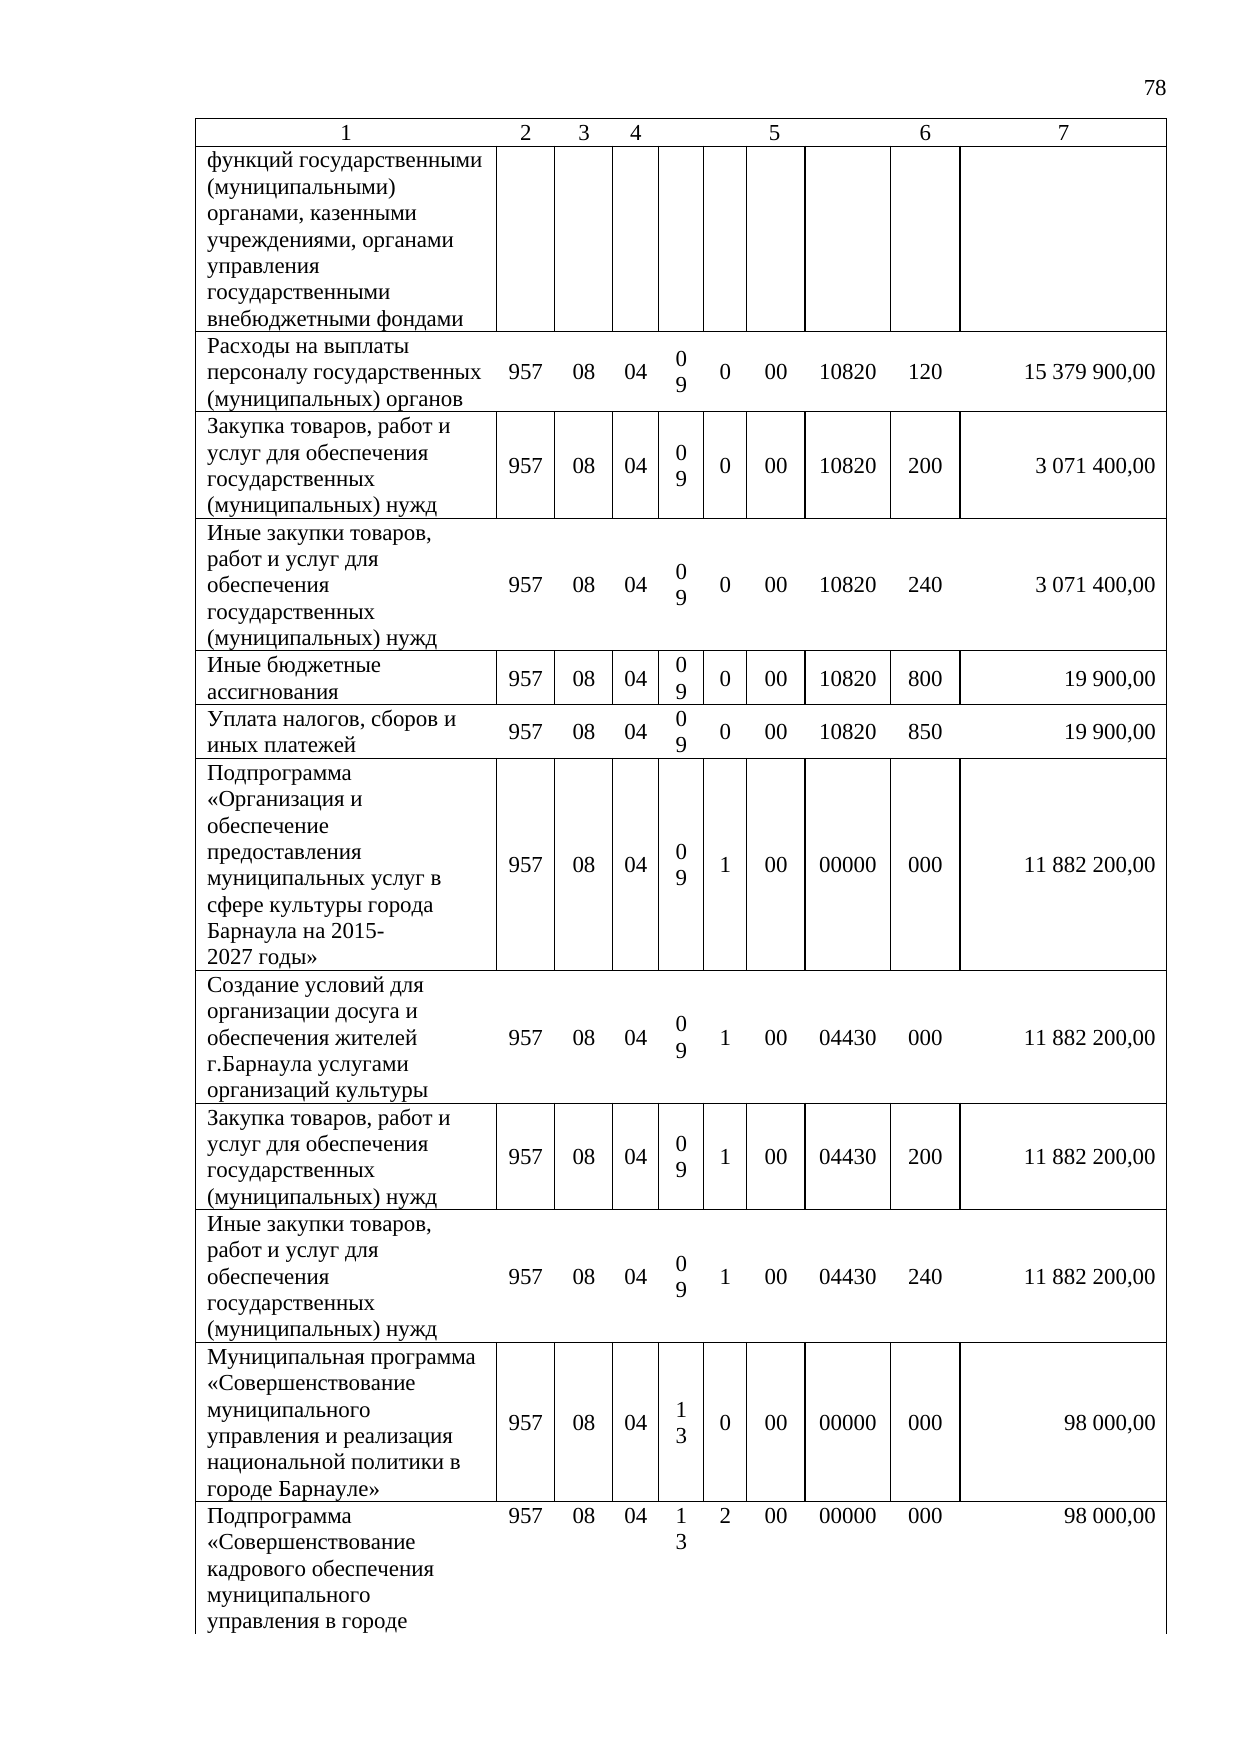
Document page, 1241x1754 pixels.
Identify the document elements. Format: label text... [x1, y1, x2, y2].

table_header 3 [555, 119, 613, 146]
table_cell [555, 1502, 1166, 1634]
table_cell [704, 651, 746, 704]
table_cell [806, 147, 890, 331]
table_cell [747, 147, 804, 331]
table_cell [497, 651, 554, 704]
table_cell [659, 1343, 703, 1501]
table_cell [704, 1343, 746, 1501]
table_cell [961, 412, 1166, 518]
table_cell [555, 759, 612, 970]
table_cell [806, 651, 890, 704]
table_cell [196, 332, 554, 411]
table_header 4 [613, 119, 658, 146]
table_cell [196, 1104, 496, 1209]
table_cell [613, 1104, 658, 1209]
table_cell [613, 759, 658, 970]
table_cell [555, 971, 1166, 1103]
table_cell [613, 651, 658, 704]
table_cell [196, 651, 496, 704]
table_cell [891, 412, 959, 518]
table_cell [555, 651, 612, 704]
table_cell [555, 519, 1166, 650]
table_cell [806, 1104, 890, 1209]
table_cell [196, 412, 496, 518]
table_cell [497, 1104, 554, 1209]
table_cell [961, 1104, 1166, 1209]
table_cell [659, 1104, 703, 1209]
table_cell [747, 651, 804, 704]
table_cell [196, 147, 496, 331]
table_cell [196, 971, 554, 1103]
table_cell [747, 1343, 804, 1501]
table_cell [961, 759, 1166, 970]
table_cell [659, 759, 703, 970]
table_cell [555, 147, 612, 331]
table_header 7 [960, 119, 1166, 146]
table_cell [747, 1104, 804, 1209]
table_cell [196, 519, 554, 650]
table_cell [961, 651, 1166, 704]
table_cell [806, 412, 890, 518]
table_header 6 [890, 119, 960, 146]
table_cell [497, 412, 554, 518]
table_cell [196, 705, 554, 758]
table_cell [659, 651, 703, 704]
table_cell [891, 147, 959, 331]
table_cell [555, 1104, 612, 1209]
table_header 1 [196, 119, 496, 146]
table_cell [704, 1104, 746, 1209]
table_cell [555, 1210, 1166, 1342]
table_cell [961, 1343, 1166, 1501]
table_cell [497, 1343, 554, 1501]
table_header 2 [496, 119, 554, 146]
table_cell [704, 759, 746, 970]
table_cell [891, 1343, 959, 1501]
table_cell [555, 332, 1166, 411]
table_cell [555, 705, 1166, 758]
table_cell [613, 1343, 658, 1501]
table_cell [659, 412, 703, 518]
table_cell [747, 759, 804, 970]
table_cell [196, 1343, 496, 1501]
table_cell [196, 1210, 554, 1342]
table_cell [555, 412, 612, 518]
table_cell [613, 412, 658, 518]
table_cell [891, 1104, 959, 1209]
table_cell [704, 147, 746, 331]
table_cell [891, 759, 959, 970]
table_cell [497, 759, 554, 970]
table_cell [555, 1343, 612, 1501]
table_header 5 [658, 119, 890, 146]
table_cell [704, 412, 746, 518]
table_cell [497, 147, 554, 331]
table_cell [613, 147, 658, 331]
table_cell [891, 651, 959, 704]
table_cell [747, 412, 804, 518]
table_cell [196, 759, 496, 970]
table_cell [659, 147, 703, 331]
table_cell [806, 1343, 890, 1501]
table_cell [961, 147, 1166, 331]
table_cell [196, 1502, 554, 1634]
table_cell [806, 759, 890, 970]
